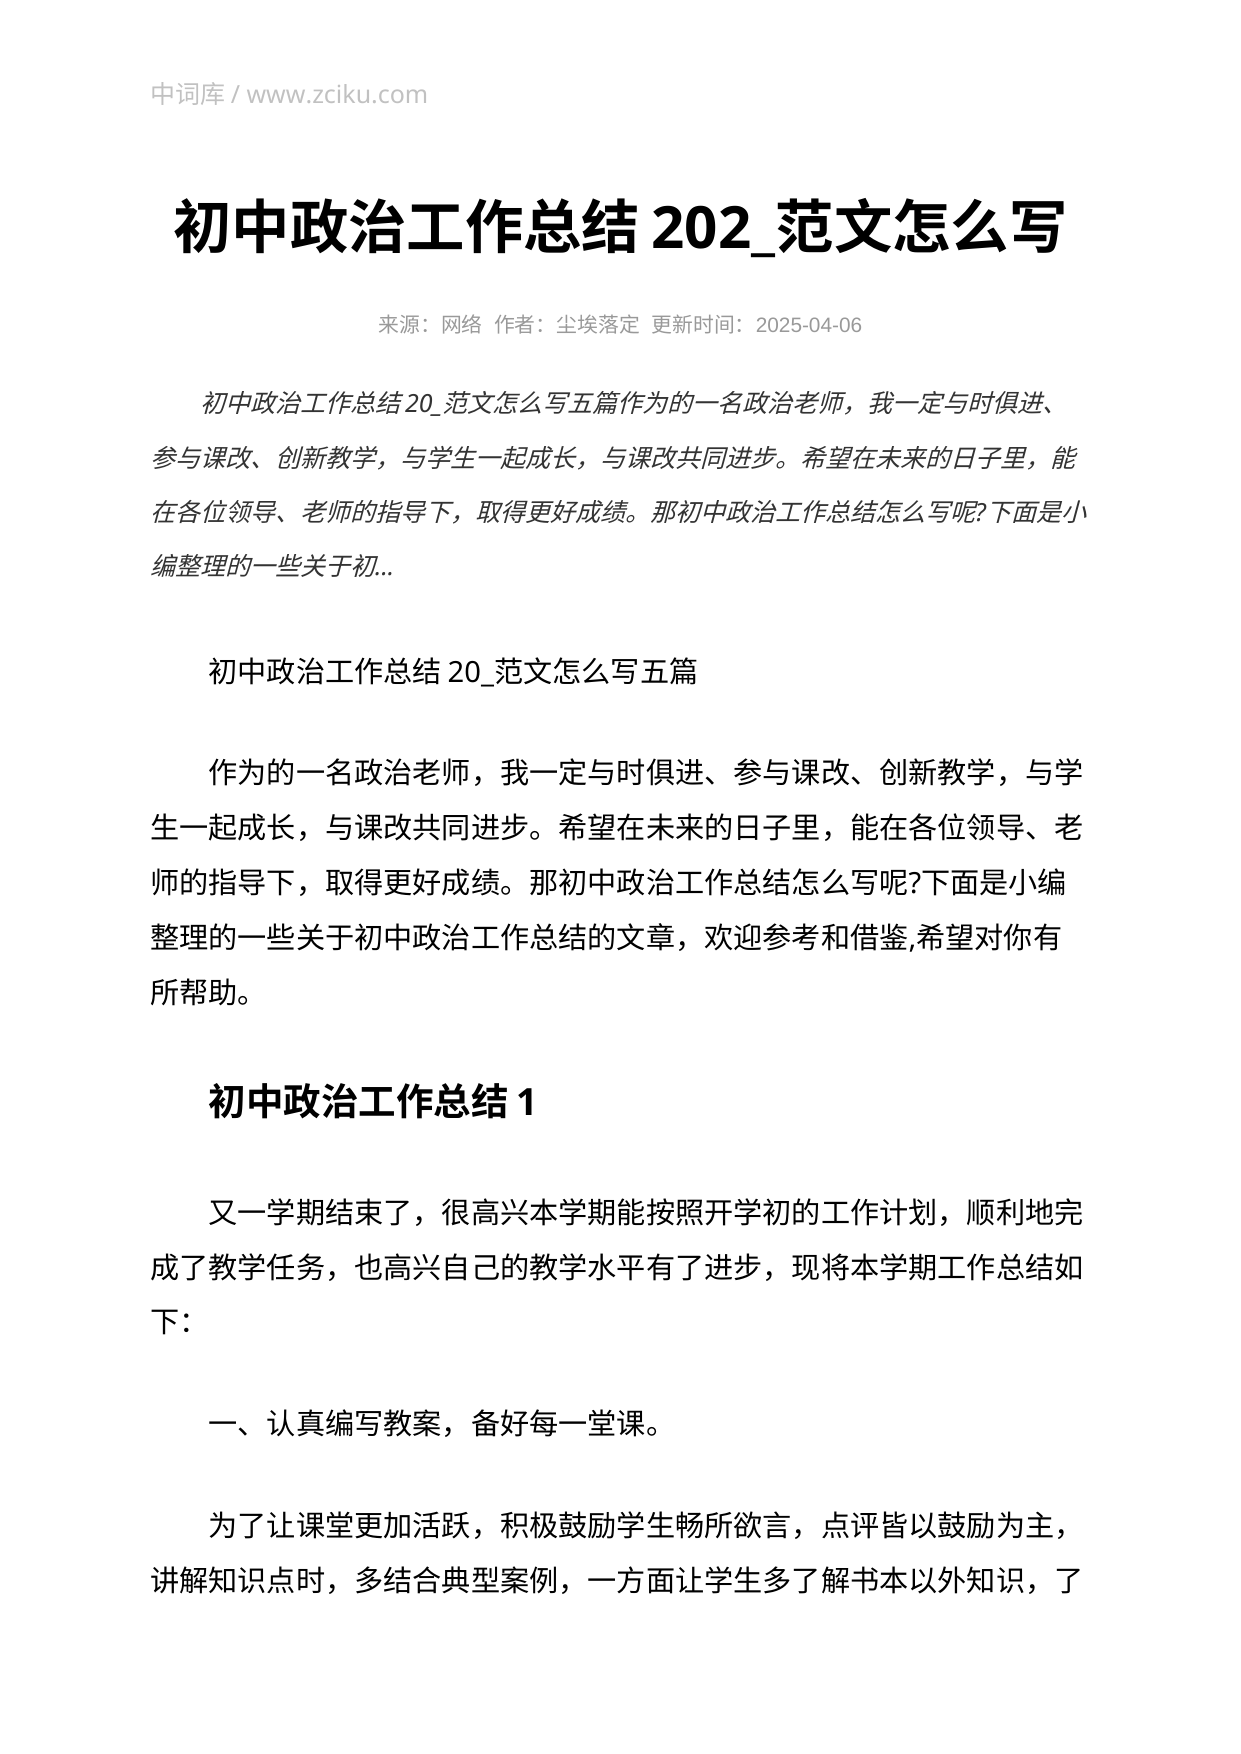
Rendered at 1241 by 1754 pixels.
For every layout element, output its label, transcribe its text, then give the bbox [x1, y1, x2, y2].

subtitle 初中政治工作总结202_范文怎么写 [150, 181, 1090, 266]
text 初中政治工作总结20_范文怎么写五篇作为的一名政治老师，我一定与时俱进、参与课改、创新教学，与学生一起成长，与课改共同进步。希望在未来的日子里，能在各位领导、老师的指导下，取得更好成绩。那初中政治工作总结怎么写呢?下面是小编整理的一些关于初... [150, 384, 1090, 583]
text 又一学期结束了，很高兴本学期能按照开学初的工作计划，顺利地完成了教学任务，也高兴自己的教学水平有了进步，现将本学期工作总结如下： [150, 1189, 1090, 1341]
text 初中政治工作总结20_范文怎么写五篇 [150, 648, 1090, 691]
text 一、认真编写教案，备好每一堂课。 [150, 1401, 1090, 1443]
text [150, 1503, 1090, 1600]
text 作为的一名政治老师，我一定与时俱进、参与课改、创新教学，与学生一起成长，与课改共同进步。希望在未来的日子里，能在各位领导、老师的指导下，取得更好成绩。那初中政治工作总结怎么写呢?下面是小编整理的一些关于初中政治工作总结的文章，欢迎参考和借鉴,希望对你有所帮助。 [150, 750, 1090, 1012]
text 初中政治工作总结1 [150, 1072, 1090, 1126]
text 来源：网络 作者：尘埃落定 更新时间：2025-04-06 [150, 313, 1090, 337]
